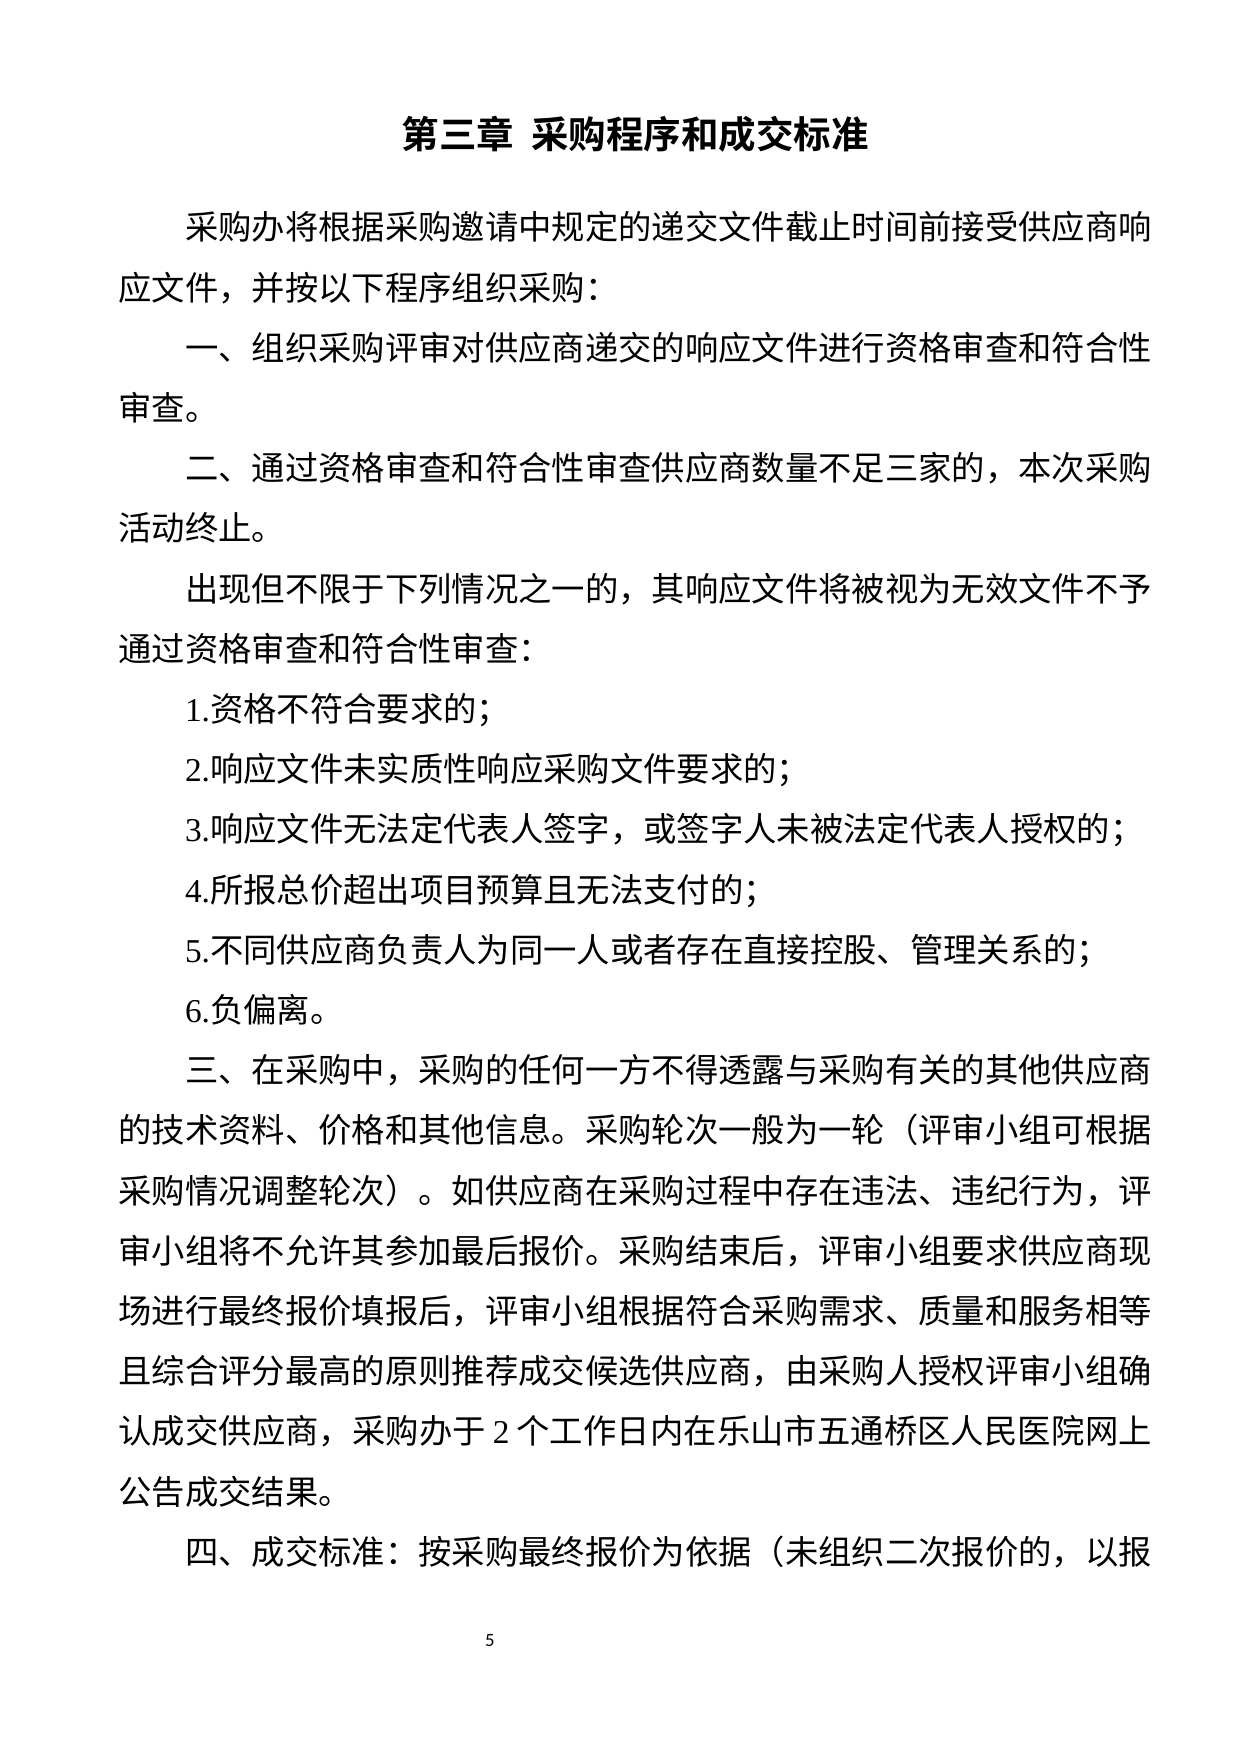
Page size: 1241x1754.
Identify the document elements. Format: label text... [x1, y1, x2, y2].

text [118, 1526, 1152, 1574]
text 2.响应文件未实质性响应采购文件要求的； [118, 743, 1152, 791]
text 采购办将根据采购邀请中规定的递交文件截止时间前接受供应商响应文件，并按以下程序组织采购： [118, 201, 1152, 309]
text 三、在采购中，采购的任何一方不得透露与采购有关的其他供应商的技术资料、价格和其他信息。采购轮次一般为一轮（评审小组可根据采购情况调整轮次）。如供应商在采购过程中存在违法、违纪行为，评审小组将不允许其参加最后报价。采购结束后，评审小组要求供应商现场进行最终报价填报后，评审小组根据符合采购需求、质量和服务相等且综合评分最高的原则推荐成交候选供应商，由采购人授权评审小组确认成交供应商，采购办于2个工作日内在乐山市五通桥区人民医院网上公告成交结果。 [118, 1044, 1152, 1514]
text 4.所报总价超出项目预算且无法支付的； [118, 863, 1152, 912]
text 6.负偏离。 [118, 984, 1152, 1032]
text 出现但不限于下列情况之一的，其响应文件将被视为无效文件不予通过资格审查和符合性审查： [118, 562, 1152, 671]
text 5.不同供应商负责人为同一人或者存在直接控股、管理关系的； [118, 923, 1152, 972]
text 3.响应文件无法定代表人签字，或签字人未被法定代表人授权的； [118, 803, 1152, 851]
text 二、通过资格审查和符合性审查供应商数量不足三家的，本次采购活动终止。 [118, 442, 1152, 550]
text 1.资格不符合要求的； [118, 683, 1152, 731]
text 一、组织采购评审对供应商递交的响应文件进行资格审查和符合性审查。 [118, 321, 1152, 430]
text 第三章 采购程序和成交标准 [118, 118, 1152, 156]
